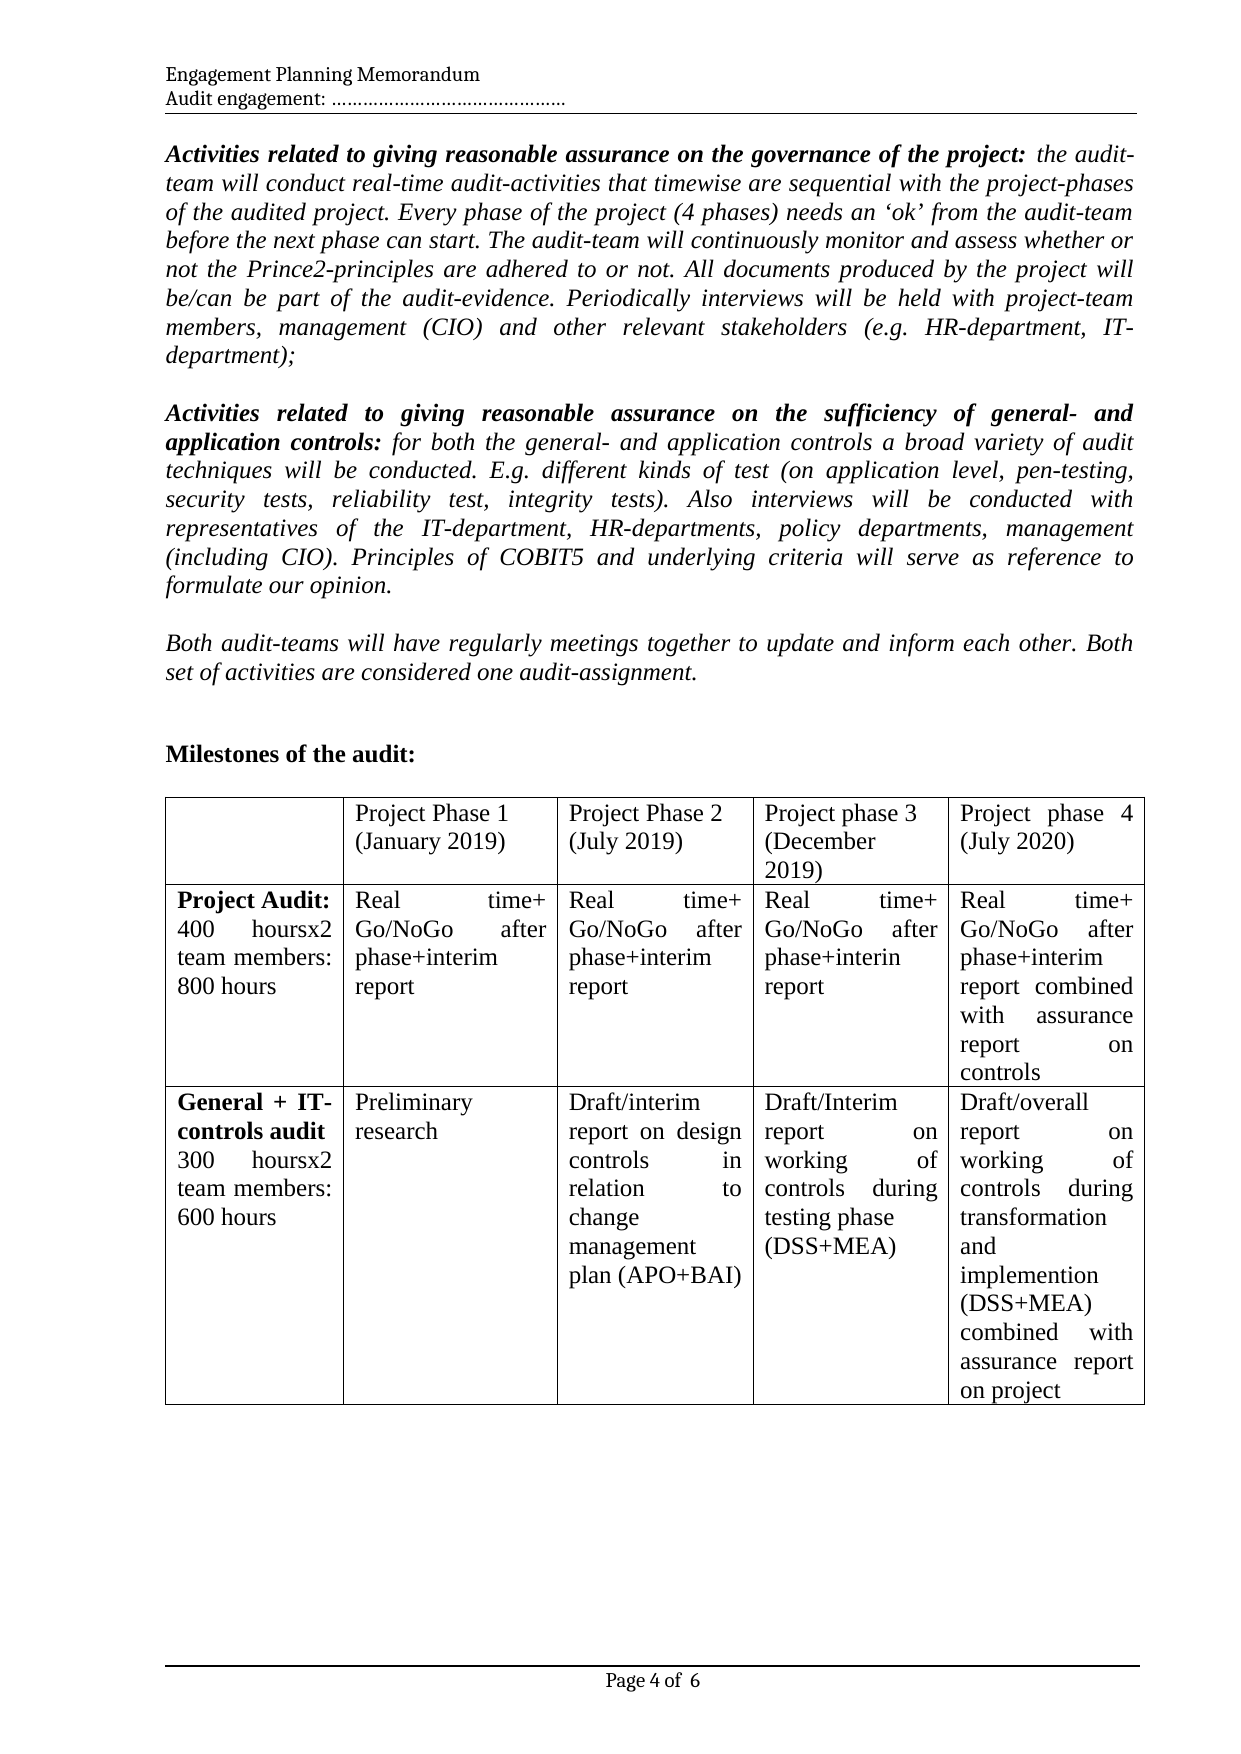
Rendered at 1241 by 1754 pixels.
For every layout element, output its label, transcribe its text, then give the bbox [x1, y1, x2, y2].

table_cell Real time+ Go/NoGo after phase+interim report combined with assurance report on controls [949, 885, 1144, 1086]
table_cell Draft/overall report on working of controls during transformation and implemention (DSS+MEA) combined with assurance report on project [949, 1087, 1144, 1403]
table_cell Preliminary research [344, 1087, 557, 1403]
table_header Project phase 4 (July 2020) [949, 798, 1144, 884]
table_cell Project Audit: 400 hoursx2 team members: 800 hours [166, 885, 343, 1086]
table_cell Real time+ Go/NoGo after phase+interin report [754, 885, 948, 1086]
table_cell Real time+ Go/NoGo after phase+interim report [344, 885, 557, 1086]
table_header Project Phase 1 (January 2019) [344, 798, 557, 884]
table_header Project Phase 2 (July 2019) [558, 798, 753, 884]
text Milestones of the audit: [165, 739, 1137, 768]
table_header [166, 798, 343, 884]
text Activities related to giving reasonable assurance on the governance of the project: the audit-team will conduct real-time audit-activities that timewise are sequential with the project-phases of the audited project. Every phase of the project (4 phases) needs an ‘ok’ from the audit-team before the next phase can start. The audit-team will continuously monitor and assess whether or not the Prince2-principles are adhered to or not. All documents produced by the project will be/can be part of the audit-evidence. Periodically interviews will be held with project-team members, management (CIO) and other relevant stakeholders (e.g. HR-department, IT-department); [165, 139, 1137, 369]
table_header Project phase 3 (December 2019) [754, 798, 948, 884]
table_cell Draft/interim report on design controls in relation to change management plan (APO+BAI) [558, 1087, 753, 1403]
table_cell General + IT-controls audit 300 hoursx2 team members: 600 hours [166, 1087, 343, 1403]
text Both audit-teams will have regularly meetings together to update and inform each other. Both set of activities are considered one audit-assignment. [165, 628, 1137, 685]
table_cell Real time+ Go/NoGo after phase+interim report [558, 885, 753, 1086]
table_cell Draft/Interim report on working of controls during testing phase (DSS+MEA) [754, 1087, 948, 1403]
text Activities related to giving reasonable assurance on the sufficiency of general- and application controls: for both the general- and application controls a broad variety of audit techniques will be conducted. E.g. different kinds of test (on application level, pen-testing, security tests, reliability test, integrity tests). Also interviews will be conducted with representatives of the IT-department, HR-departments, policy departments, management (including CIO). Principles of COBIT5 and underlying criteria will serve as reference to formulate our opinion. [165, 398, 1137, 599]
